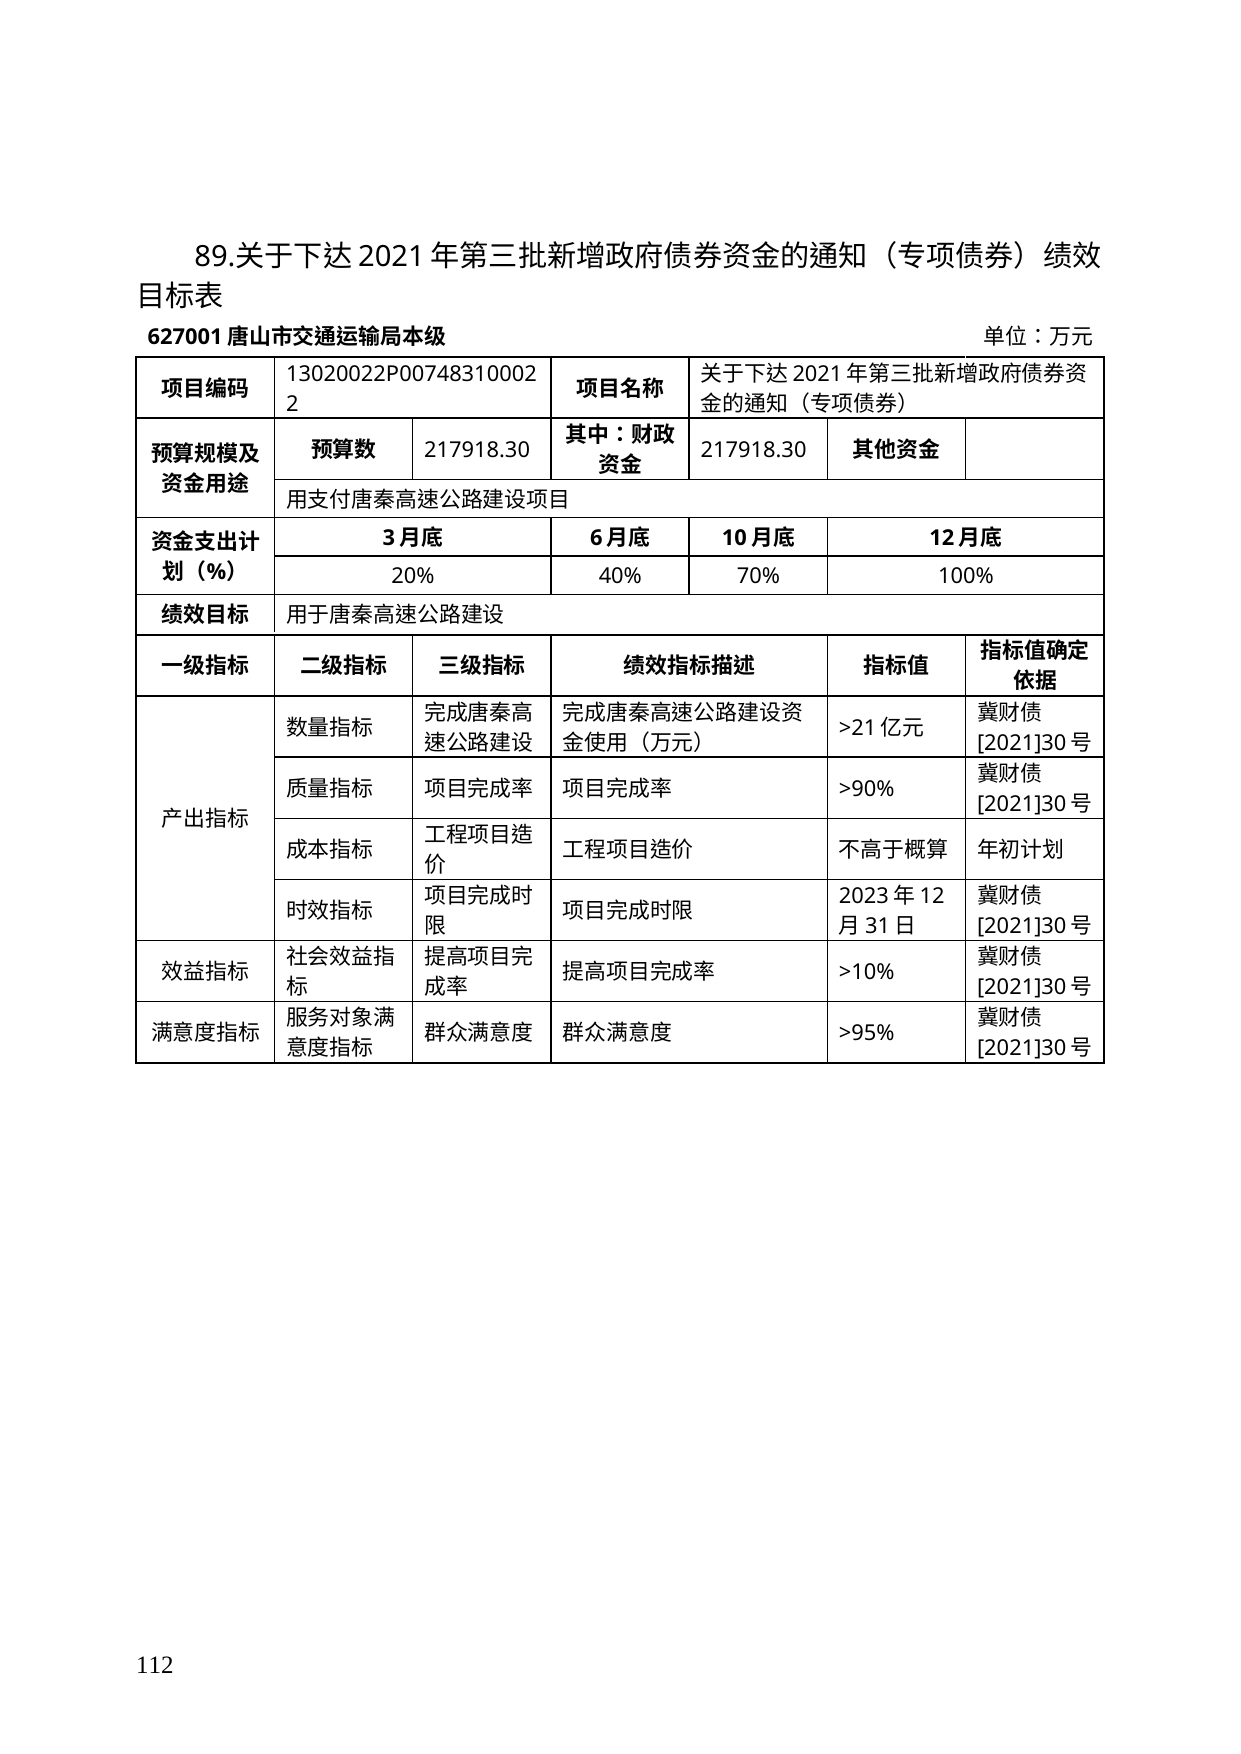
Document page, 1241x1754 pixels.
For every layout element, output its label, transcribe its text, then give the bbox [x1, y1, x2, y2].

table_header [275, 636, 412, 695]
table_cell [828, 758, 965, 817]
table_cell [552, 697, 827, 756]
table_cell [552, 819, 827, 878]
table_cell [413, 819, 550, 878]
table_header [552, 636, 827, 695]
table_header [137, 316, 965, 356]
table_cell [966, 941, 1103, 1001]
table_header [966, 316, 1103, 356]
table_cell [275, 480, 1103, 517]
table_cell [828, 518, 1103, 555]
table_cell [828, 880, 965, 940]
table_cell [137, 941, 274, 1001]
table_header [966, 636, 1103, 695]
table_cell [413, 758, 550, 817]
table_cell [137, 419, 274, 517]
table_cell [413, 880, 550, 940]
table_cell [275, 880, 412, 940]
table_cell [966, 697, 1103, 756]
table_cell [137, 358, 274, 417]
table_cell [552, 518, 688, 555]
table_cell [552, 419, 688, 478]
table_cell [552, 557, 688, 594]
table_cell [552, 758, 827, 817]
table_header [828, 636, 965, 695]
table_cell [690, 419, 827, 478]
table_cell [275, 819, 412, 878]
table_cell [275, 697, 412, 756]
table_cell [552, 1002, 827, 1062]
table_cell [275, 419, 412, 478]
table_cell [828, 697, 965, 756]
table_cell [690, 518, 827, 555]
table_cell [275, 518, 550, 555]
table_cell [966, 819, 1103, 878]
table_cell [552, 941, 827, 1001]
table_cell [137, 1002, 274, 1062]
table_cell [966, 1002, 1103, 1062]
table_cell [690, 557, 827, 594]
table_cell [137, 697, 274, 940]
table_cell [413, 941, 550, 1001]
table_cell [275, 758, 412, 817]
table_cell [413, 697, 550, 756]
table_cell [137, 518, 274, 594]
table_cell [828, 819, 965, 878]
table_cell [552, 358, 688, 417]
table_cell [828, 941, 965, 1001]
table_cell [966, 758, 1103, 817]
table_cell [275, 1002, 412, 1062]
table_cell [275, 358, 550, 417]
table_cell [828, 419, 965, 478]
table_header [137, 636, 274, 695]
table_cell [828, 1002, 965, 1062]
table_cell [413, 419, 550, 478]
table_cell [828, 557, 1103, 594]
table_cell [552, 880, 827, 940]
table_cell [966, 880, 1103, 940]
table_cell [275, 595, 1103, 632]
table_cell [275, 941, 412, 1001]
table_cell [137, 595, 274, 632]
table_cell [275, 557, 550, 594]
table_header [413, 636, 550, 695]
text 89.关于下达2021年第三批新增政府债券资金的通知（专项债券）绩效目标表 [136, 235, 1104, 315]
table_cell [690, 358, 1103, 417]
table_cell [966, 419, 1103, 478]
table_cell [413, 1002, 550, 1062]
